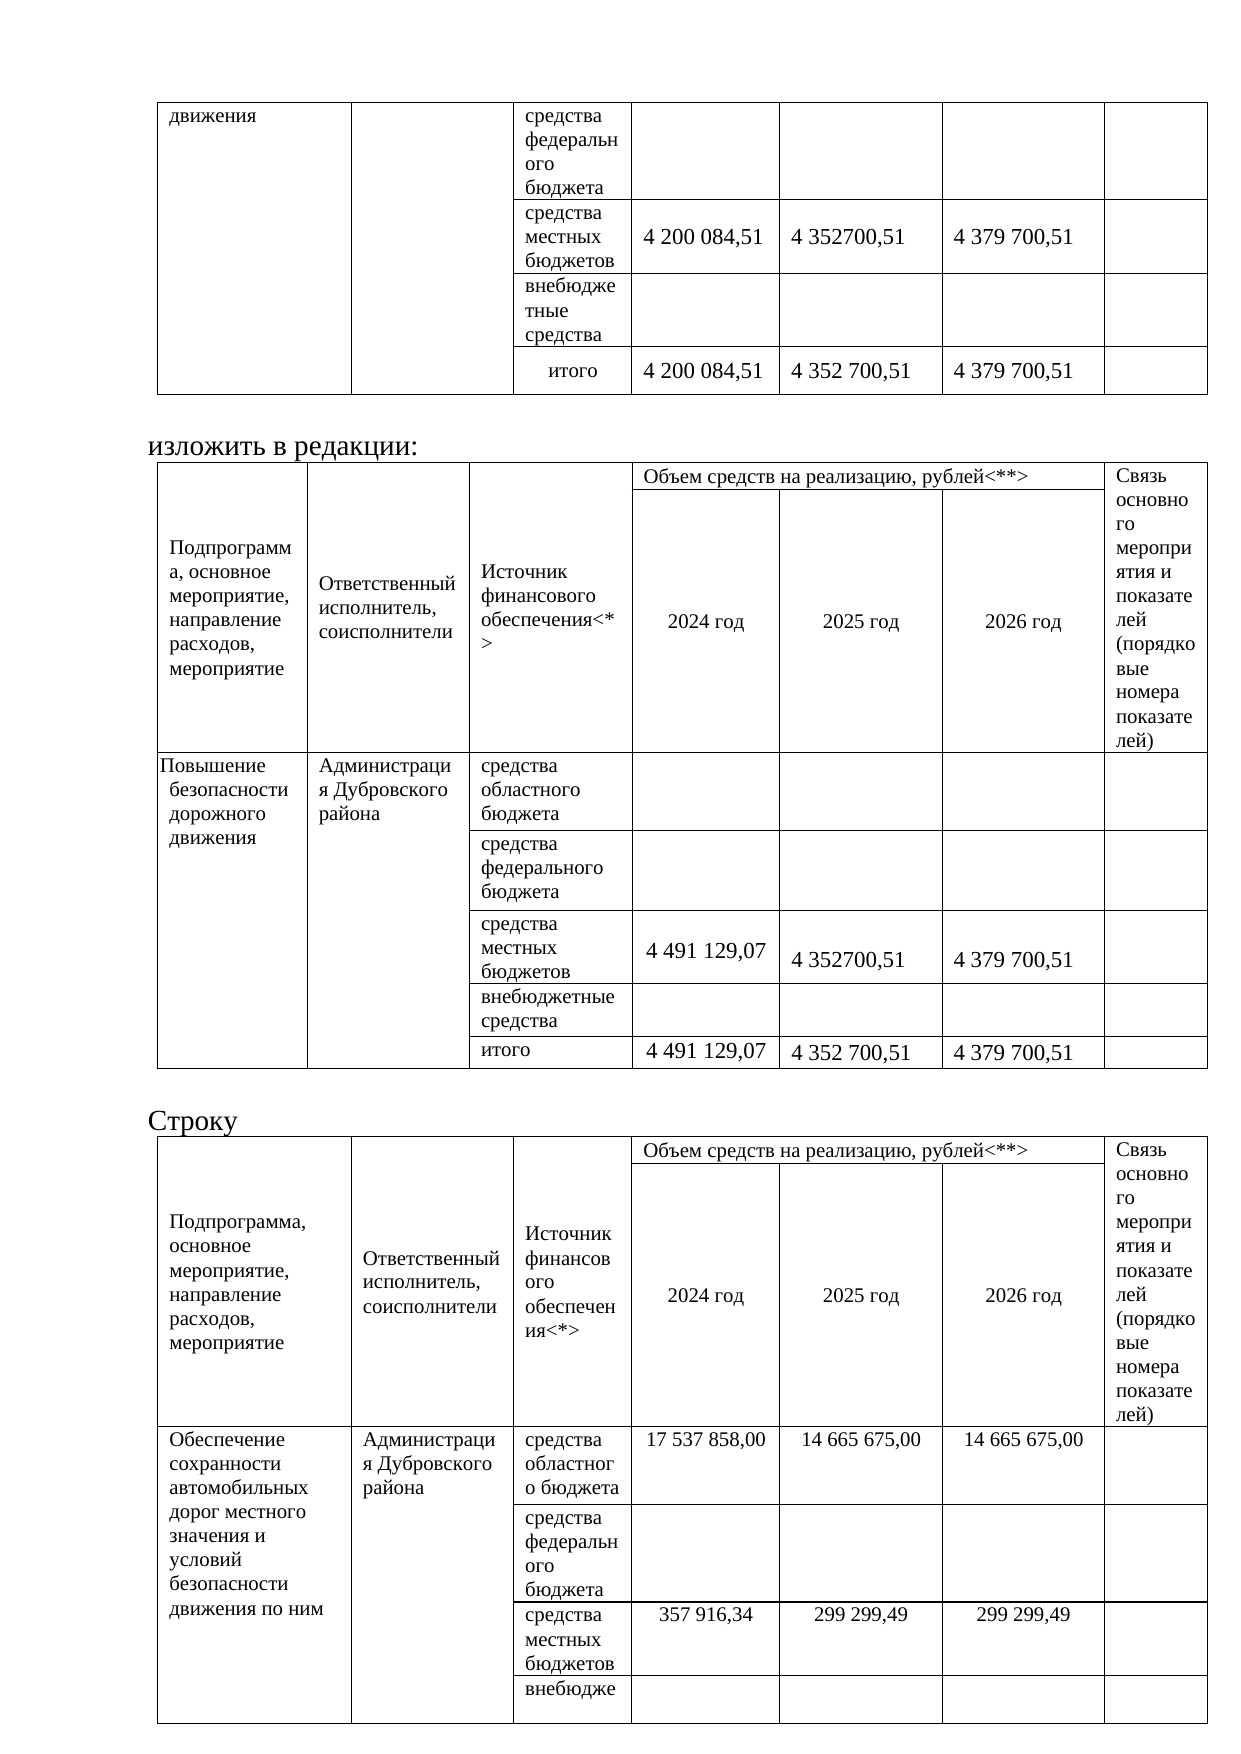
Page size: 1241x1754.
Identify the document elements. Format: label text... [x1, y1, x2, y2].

table_cell 17 537 858,00 [632, 1427, 779, 1504]
table_cell Администрация Дубровского района [352, 1427, 513, 1723]
table_cell средства местных бюджетов [514, 200, 631, 272]
table_cell [943, 1676, 1104, 1723]
table_cell [943, 103, 1104, 199]
table_cell [1105, 753, 1207, 830]
table_cell 2024 год [632, 1164, 779, 1426]
table_cell 4 379 700,51 [943, 911, 1104, 983]
table_cell [632, 103, 779, 199]
table_cell [780, 753, 942, 830]
table_cell Повышение безопасности дорожного движения [158, 753, 307, 1068]
table_cell [1105, 1603, 1207, 1674]
table_cell [1105, 103, 1207, 199]
table_cell [780, 831, 942, 909]
table_header Источник финансового обеспечения<*> [514, 1137, 631, 1426]
table_cell [632, 274, 779, 346]
table_header Источник финансового обеспечения<*> [470, 463, 632, 752]
text изложить в редакции: [148, 428, 1181, 462]
table_cell [1105, 1505, 1207, 1601]
table_cell 4 491 129,07 [633, 911, 779, 983]
table_cell 4 200 084,51 [632, 200, 779, 272]
table_cell 299 299,49 [780, 1603, 942, 1674]
table_cell средства областного бюджета [514, 1427, 631, 1504]
table_cell 14 665 675,00 [780, 1427, 942, 1504]
table_cell [943, 753, 1104, 830]
table_cell Обеспечение сохранности автомобильных дорог местного значения и условий безопасности движения по ним [158, 1427, 351, 1723]
table_cell средства федерального бюджета [514, 1505, 631, 1601]
table_cell 4 379 700,51 [943, 200, 1104, 272]
table_header Связь основного мероприятия и показателей (порядковые номера показателей) [1105, 1137, 1207, 1426]
table_cell итого [514, 347, 631, 394]
table_cell [1105, 347, 1207, 394]
table_cell 2025 год [780, 490, 942, 752]
table_header Ответственный исполнитель, соисполнители [352, 1137, 513, 1426]
table_cell [632, 1505, 779, 1601]
table_cell [780, 1676, 942, 1723]
table_cell [1105, 200, 1207, 272]
table_cell средства областного бюджета [470, 753, 632, 830]
table_cell итого [470, 1037, 632, 1068]
table_header Ответственный исполнитель, соисполнители [308, 463, 469, 752]
table_cell средства местных бюджетов [470, 911, 632, 983]
table_cell [1105, 831, 1207, 909]
table_cell [1105, 911, 1207, 983]
table_cell 4 491 129,07 [633, 1037, 779, 1068]
table_header Подпрограмма, основное мероприятие, направление расходов, мероприятие [158, 463, 307, 752]
table_cell 4 200 084,51 [632, 347, 779, 394]
table_cell [780, 103, 942, 199]
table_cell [352, 103, 513, 394]
table_header Объем средств на реализацию, рублей<**> [633, 463, 1104, 488]
table_cell [633, 831, 779, 909]
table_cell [158, 103, 351, 394]
table_cell [1105, 274, 1207, 346]
table_cell [780, 984, 942, 1036]
table_header Связь основного мероприятия и показателей (порядковые номера показателей) [1105, 463, 1207, 752]
text Строку [148, 1103, 1181, 1136]
table_cell 2025 год [780, 1164, 942, 1426]
table_cell 4 379 700,51 [943, 347, 1104, 394]
table_cell 4 352700,51 [780, 200, 942, 272]
table_cell [780, 274, 942, 346]
table_cell 357 916,34 [632, 1603, 779, 1674]
table_cell [633, 984, 779, 1036]
table_header Подпрограмма, основное мероприятие, направление расходов, мероприятие [158, 1137, 351, 1426]
table_cell 4 379 700,51 [943, 1037, 1104, 1068]
table_cell [1105, 1037, 1207, 1068]
table_cell 2026 год [943, 1164, 1104, 1426]
table_cell 4 352 700,51 [780, 1037, 942, 1068]
table_cell 4 352 700,51 [780, 347, 942, 394]
table_cell [1105, 1676, 1207, 1723]
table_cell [514, 1676, 631, 1723]
table_cell средства федерального бюджета [514, 103, 631, 199]
table_cell 299 299,49 [943, 1603, 1104, 1674]
table_cell [633, 753, 779, 830]
table_cell [1105, 984, 1207, 1036]
table_cell [1105, 1427, 1207, 1504]
table_header Объем средств на реализацию, рублей<**> [632, 1137, 1104, 1163]
table_cell 14 665 675,00 [943, 1427, 1104, 1504]
table_cell 2026 год [943, 490, 1104, 752]
table_cell [943, 984, 1104, 1036]
table_cell средства местных бюджетов [514, 1603, 631, 1674]
table_cell внебюджетные средства [514, 274, 631, 346]
table_cell [943, 1505, 1104, 1601]
table_cell [632, 1676, 779, 1723]
table_cell [943, 274, 1104, 346]
table_cell [780, 1505, 942, 1601]
table_cell 2024 год [633, 490, 779, 752]
table_cell [943, 831, 1104, 909]
table_cell Администрация Дубровского района [308, 753, 469, 1068]
table_cell 4 352700,51 [780, 911, 942, 983]
table_cell внебюджетные средства [470, 984, 632, 1036]
table_cell средства федерального бюджета [470, 831, 632, 909]
